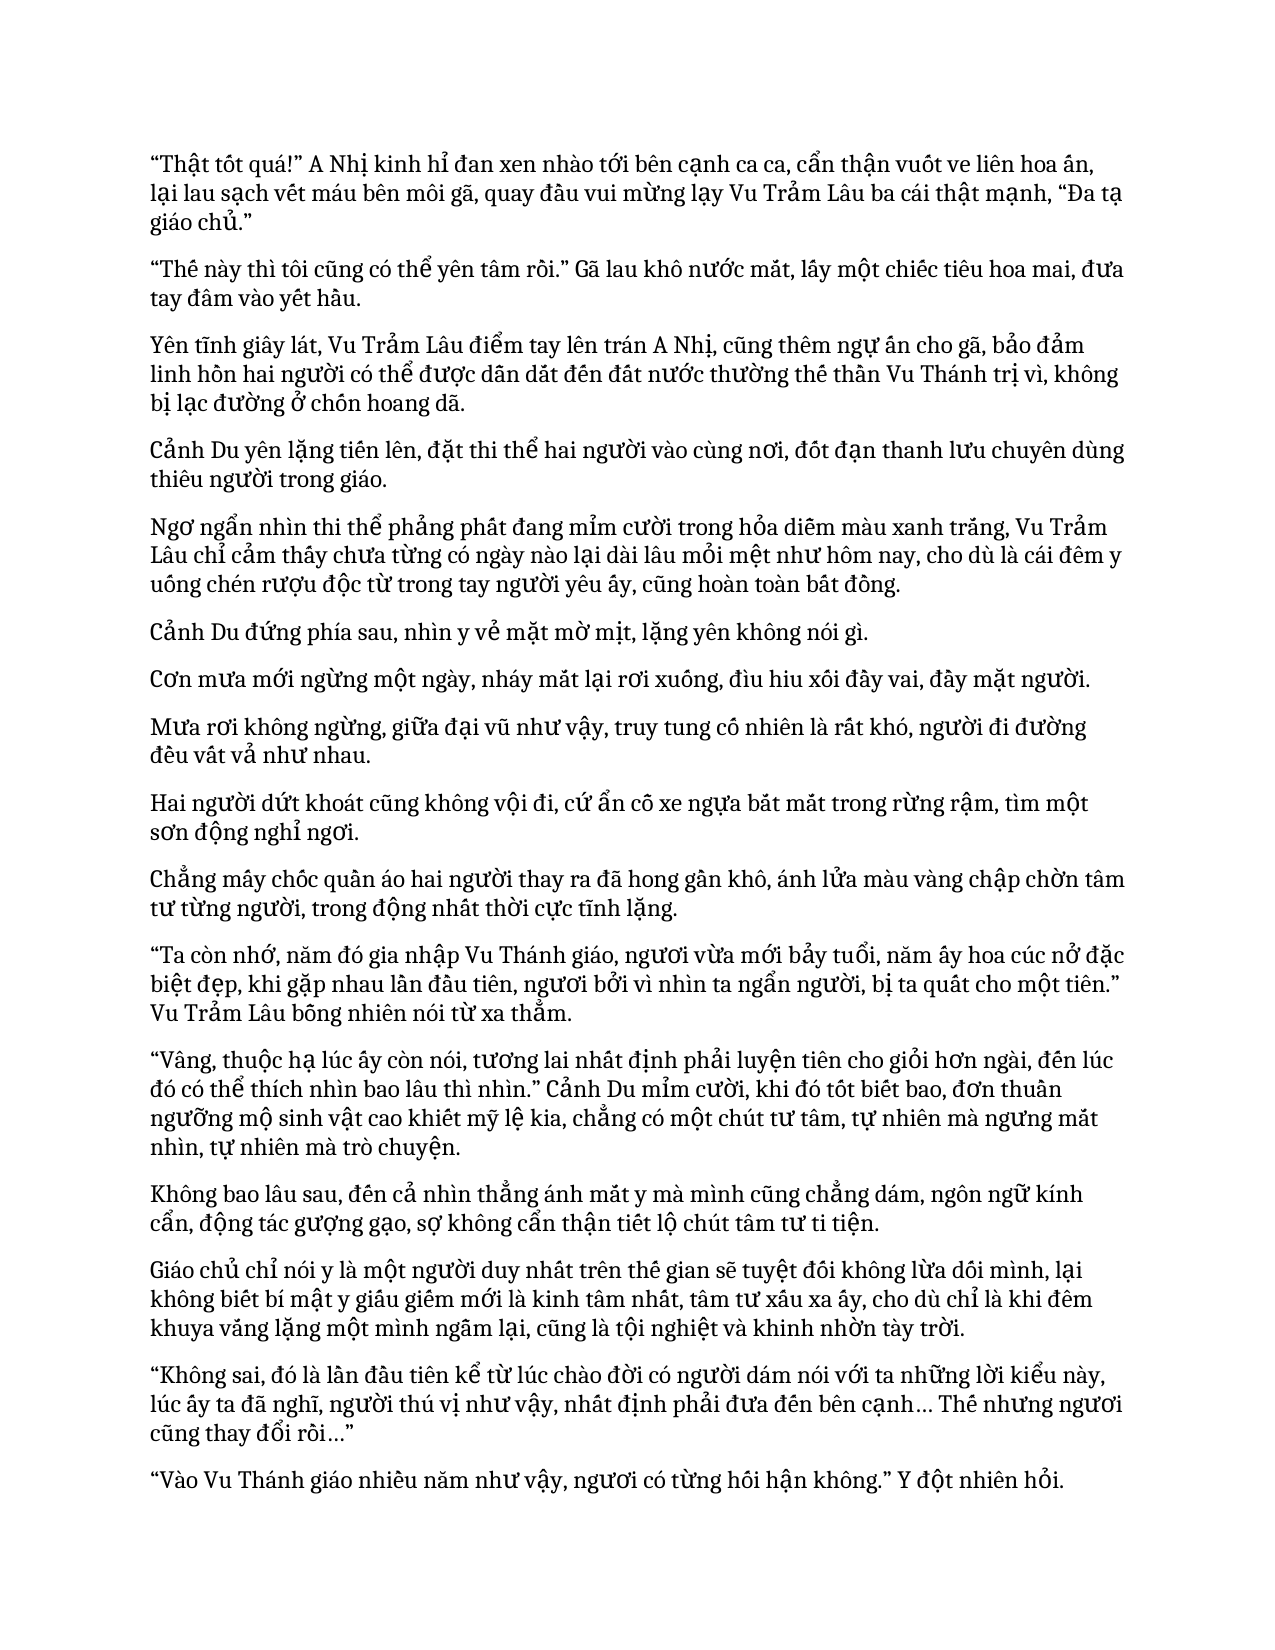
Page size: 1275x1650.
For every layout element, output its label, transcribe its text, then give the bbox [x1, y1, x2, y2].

text Cảnh Du yên lặng tiến lên, đặt thi thể hai người vào cùng nơi, đốt đạn thanh lưu chuyên dùng thiêu người trong giáo. [150, 436, 1125, 494]
text “Ta còn nhớ, năm đó gia nhập Vu Thánh giáo, ngươi vừa mới bảy tuổi, năm ấy hoa cúc nở đặc biệt đẹp, khi gặp nhau lần đầu tiên, ngươi bởi vì nhìn ta ngẩn người, bị ta quất cho một tiên.” Vu Trảm Lâu bỗng nhiên nói từ xa thẳm. [150, 941, 1125, 1027]
text Cơn mưa mới ngừng một ngày, nháy mắt lại rơi xuống, đìu hiu xối đầy vai, đầy mặt người. [150, 665, 1125, 694]
text Hai người dứt khoát cũng không vội đi, cứ ẩn cỗ xe ngựa bắt mắt trong rừng rậm, tìm một sơn động nghỉ ngơi. [150, 789, 1125, 846]
text “Không sai, đó là lần đầu tiên kể từ lúc chào đời có người dám nói với ta những lời kiểu này, lúc ấy ta đã nghĩ, người thú vị như vậy, nhất định phải đưa đến bên cạnh… Thế nhưng ngươi cũng thay đổi rồi…” [150, 1361, 1125, 1447]
text Không bao lâu sau, đến cả nhìn thẳng ánh mắt y mà mình cũng chẳng dám, ngôn ngữ kính cẩn, động tác gượng gạo, sợ không cẩn thận tiết lộ chút tâm tư ti tiện. [150, 1180, 1125, 1237]
text Ngơ ngẩn nhìn thi thể phảng phất đang mỉm cười trong hỏa diễm màu xanh trắng, Vu Trảm Lâu chỉ cảm thấy chưa từng có ngày nào lại dài lâu mỏi mệt như hôm nay, cho dù là cái đêm y uống chén rượu độc từ trong tay người yêu ấy, cũng hoàn toàn bất đồng. [150, 512, 1125, 599]
text “Thế này thì tôi cũng có thể yên tâm rồi.” Gã lau khô nước mắt, lấy một chiếc tiêu hoa mai, đưa tay đâm vào yết hầu. [150, 255, 1125, 312]
text Giáo chủ chỉ nói y là một người duy nhất trên thế gian sẽ tuyệt đối không lừa dối mình, lại không biết bí mật y giấu giếm mới là kinh tâm nhất, tâm tư xấu xa ấy, cho dù chỉ là khi đêm khuya vắng lặng một mình ngẫm lại, cũng là tội nghiệt và khinh nhờn tày trời. [150, 1256, 1125, 1342]
text Cảnh Du đứng phía sau, nhìn y vẻ mặt mờ mịt, lặng yên không nói gì. [150, 617, 1125, 646]
text “Vào Vu Thánh giáo nhiều năm như vậy, ngươi có từng hối hận không.” Y đột nhiên hỏi. [150, 1466, 1125, 1495]
text “Vâng, thuộc hạ lúc ấy còn nói, tương lai nhất định phải luyện tiên cho giỏi hơn ngài, đến lúc đó có thể thích nhìn bao lâu thì nhìn.” Cảnh Du mỉm cười, khi đó tốt biết bao, đơn thuần ngưỡng mộ sinh vật cao khiết mỹ lệ kia, chẳng có một chút tư tâm, tự nhiên mà ngưng mắt nhìn, tự nhiên mà trò chuyện. [150, 1046, 1125, 1161]
text Mưa rơi không ngừng, giữa đại vũ như vậy, truy tung cố nhiên là rất khó, người đi đường đều vất vả như nhau. [150, 712, 1125, 770]
text “Thật tốt quá!” A Nhị kinh hỉ đan xen nhào tới bên cạnh ca ca, cẩn thận vuốt ve liên hoa ấn, lại lau sạch vết máu bên môi gã, quay đầu vui mừng lạy Vu Trảm Lâu ba cái thật mạnh, “Đa tạ giáo chủ.” [150, 150, 1125, 236]
text Chẳng mấy chốc quần áo hai người thay ra đã hong gần khô, ánh lửa màu vàng chập chờn tâm tư từng người, trong động nhất thời cực tĩnh lặng. [150, 865, 1125, 922]
text Yên tĩnh giây lát, Vu Trảm Lâu điểm tay lên trán A Nhị, cũng thêm ngự ấn cho gã, bảo đảm linh hồn hai người có thể được dẫn dắt đến đất nước thường thế thần Vu Thánh trị vì, không bị lạc đường ở chốn hoang dã. [150, 331, 1125, 417]
